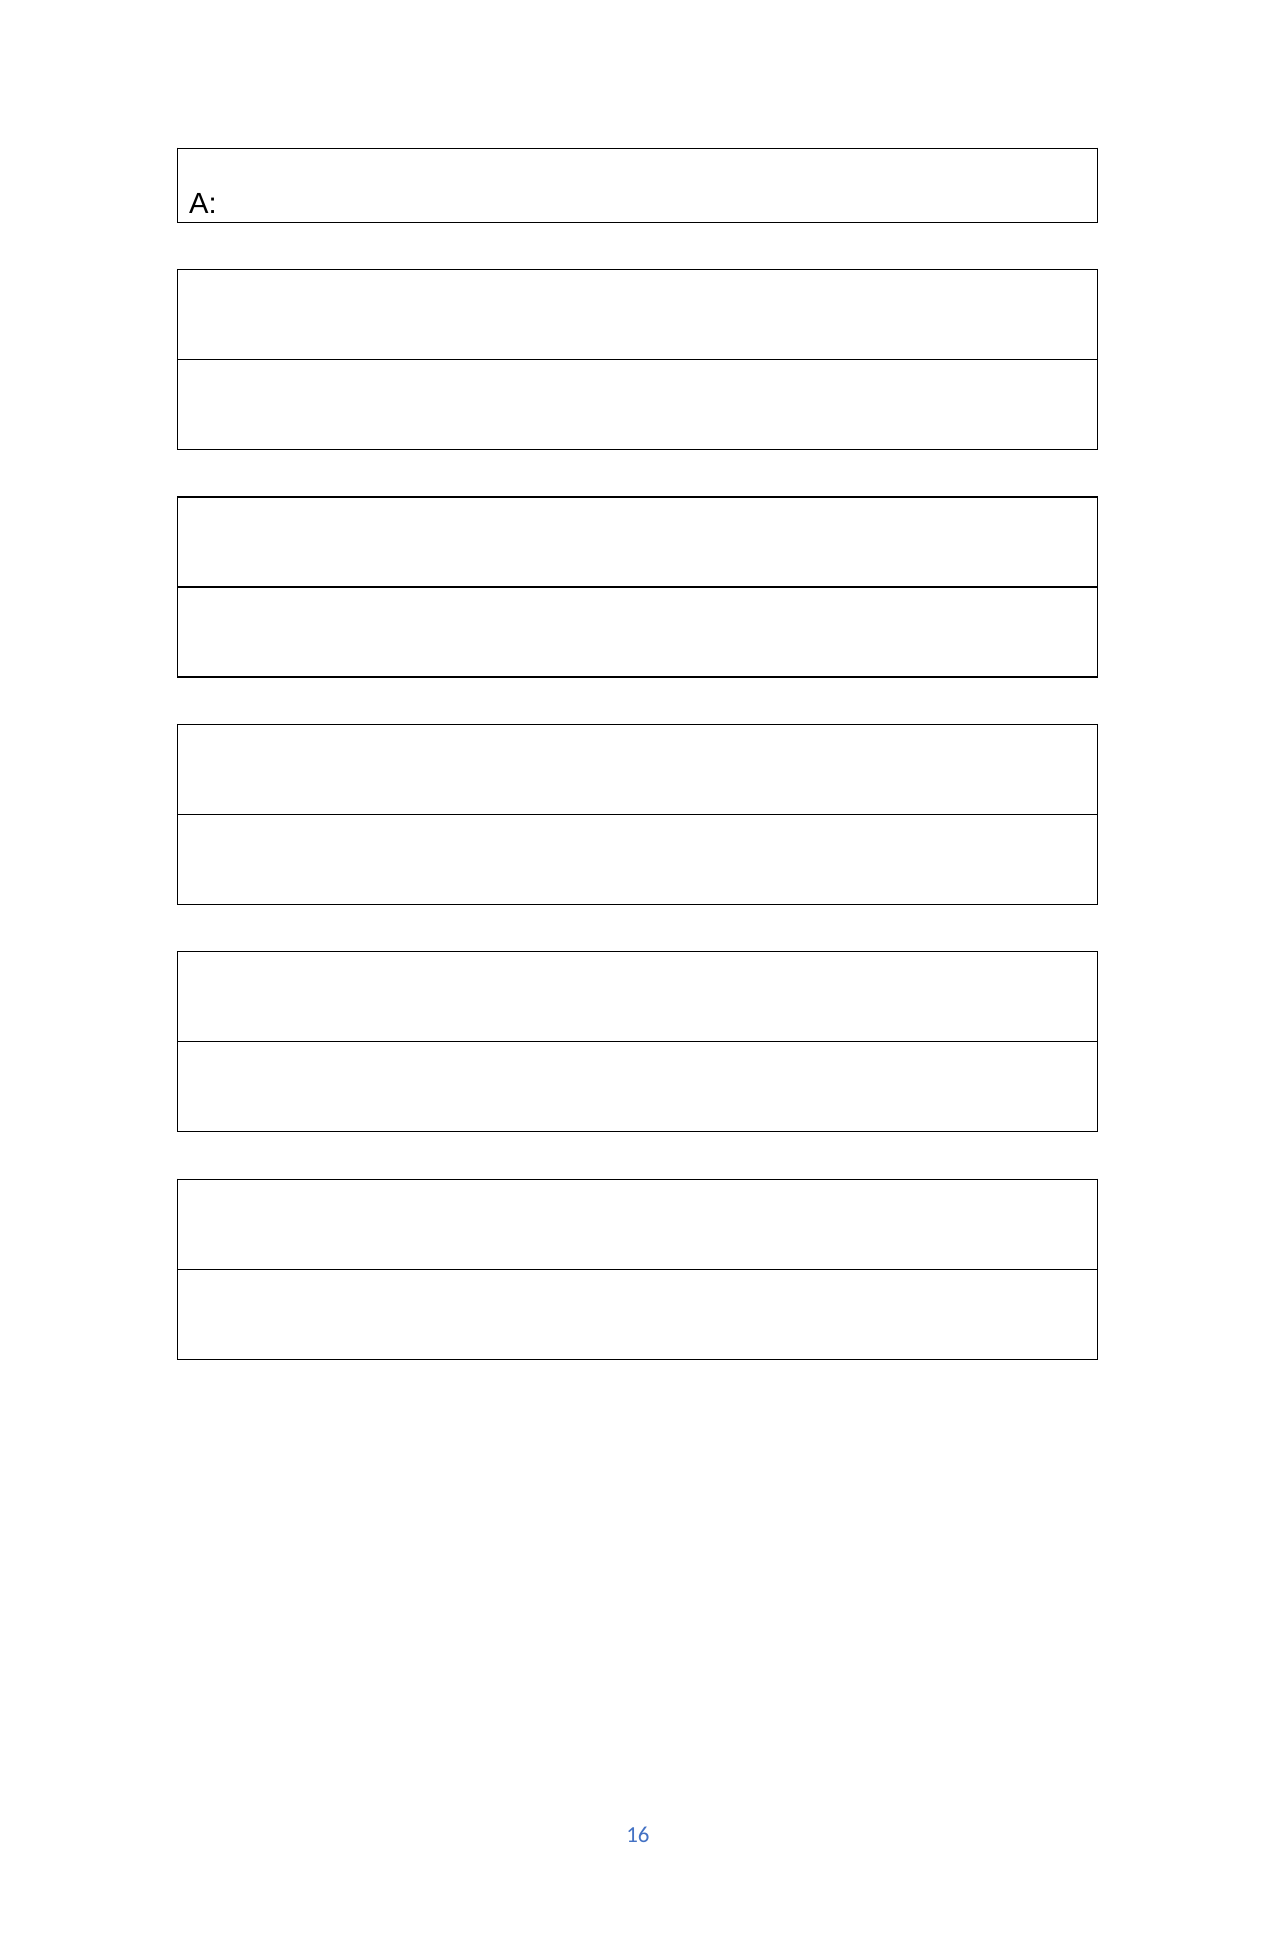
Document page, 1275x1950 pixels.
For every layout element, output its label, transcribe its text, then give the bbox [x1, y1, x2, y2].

table_cell [178, 1042, 1097, 1131]
table_cell [178, 360, 1097, 449]
table_header [178, 270, 1097, 359]
table_header [178, 952, 1097, 1041]
table_cell [178, 1270, 1097, 1358]
table_header [178, 1180, 1097, 1268]
table_header [178, 498, 1097, 586]
table_cell [178, 588, 1097, 676]
table_header [178, 725, 1097, 814]
table_cell [178, 815, 1097, 904]
table_cell A: [178, 149, 1097, 222]
